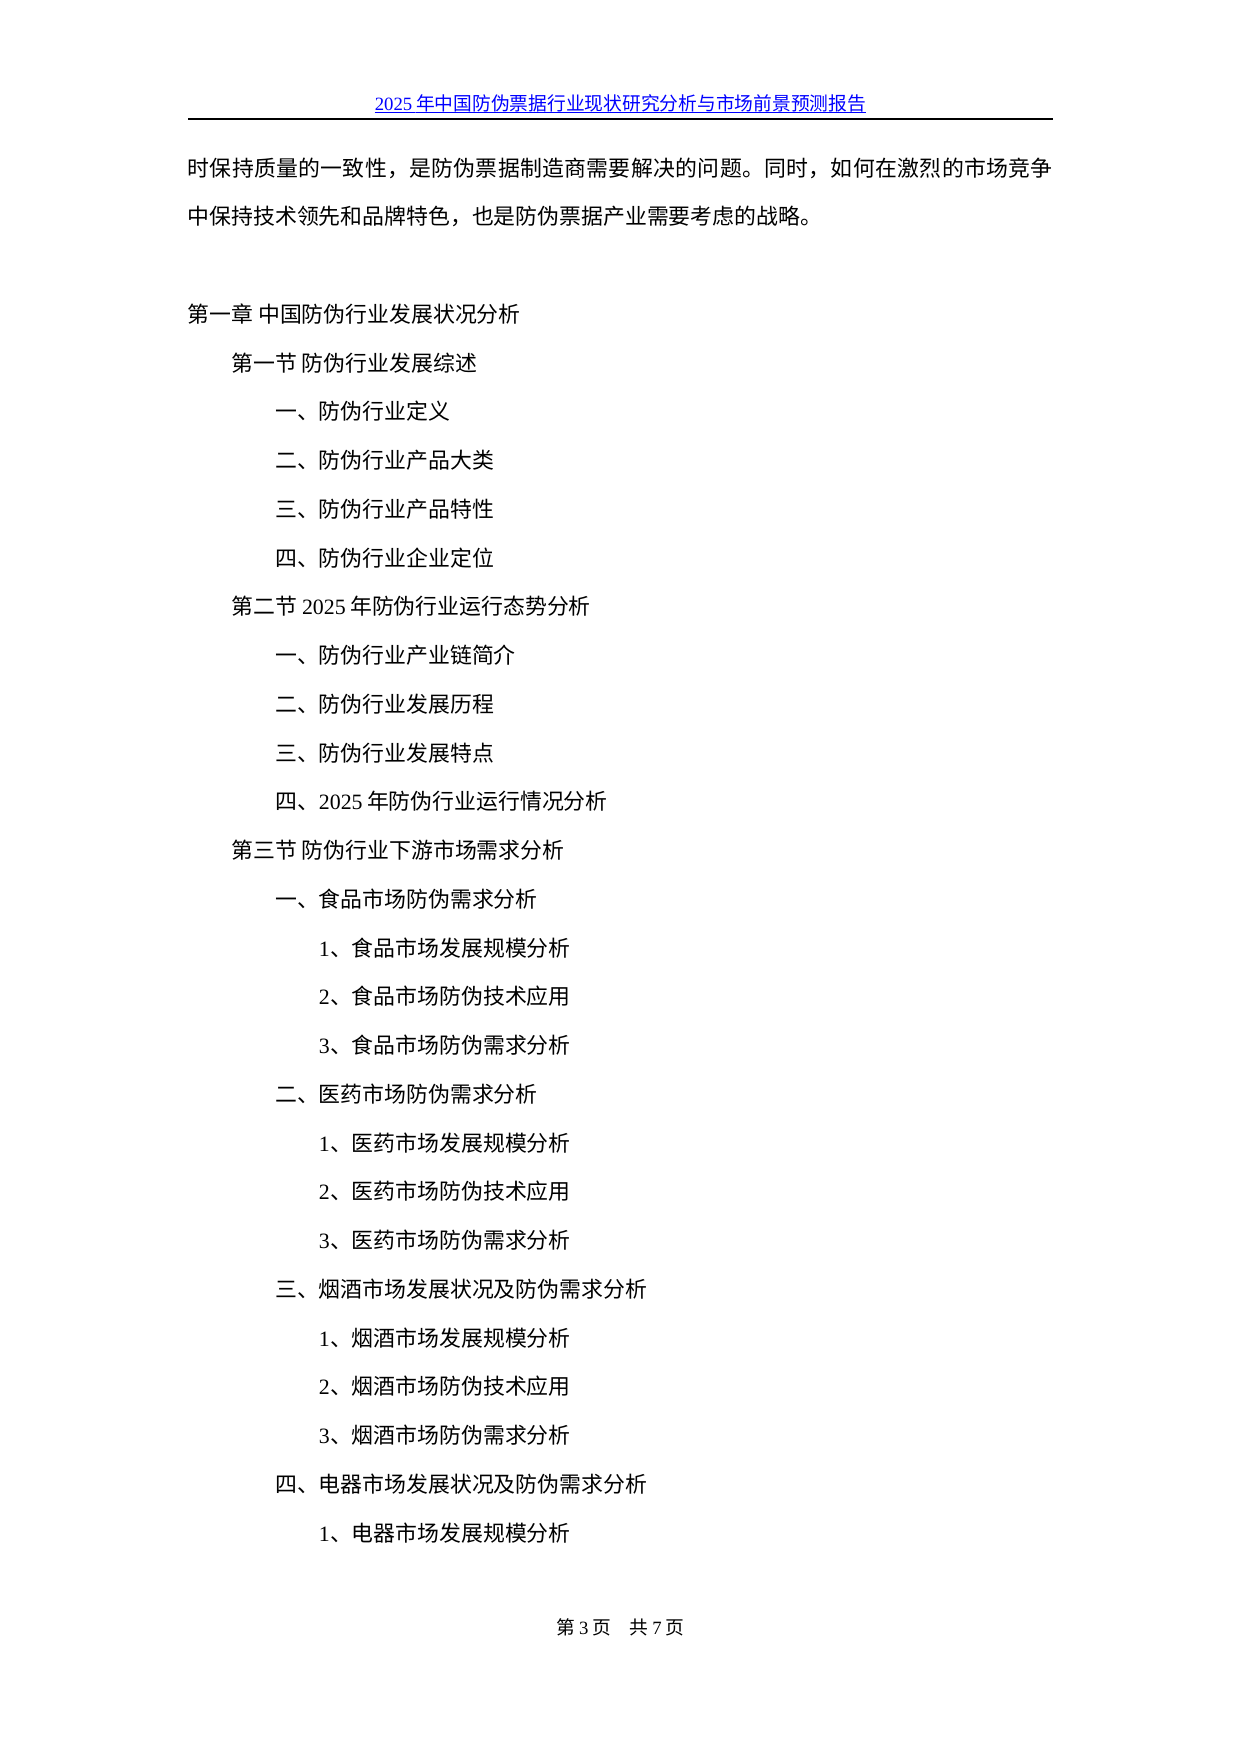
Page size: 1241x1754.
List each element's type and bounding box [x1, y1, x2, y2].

text [187, 150, 1053, 1548]
